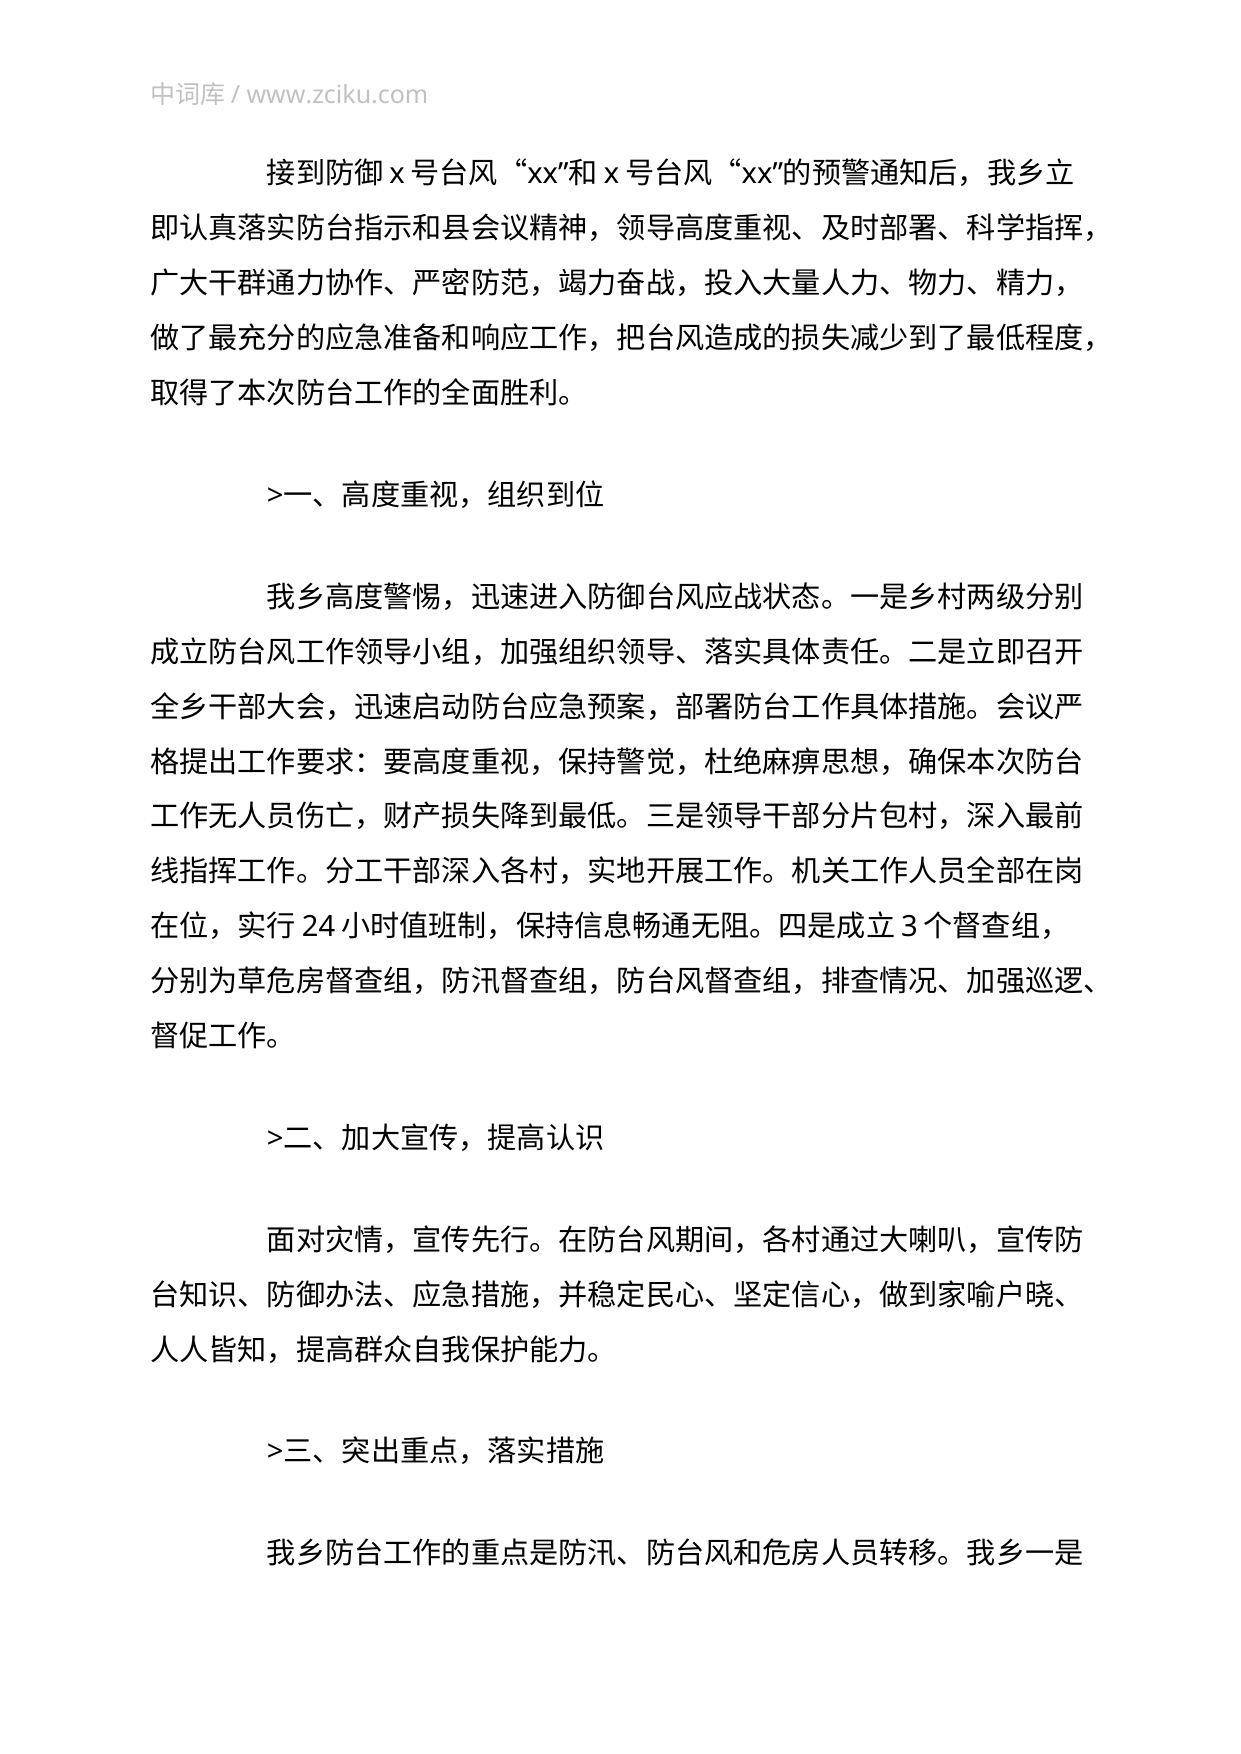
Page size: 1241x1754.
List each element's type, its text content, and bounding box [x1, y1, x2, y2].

text >一、高度重视，组织到位 [150, 471, 1090, 514]
text 面对灾情，宣传先行。在防台风期间，各村通过大喇叭，宣传防台知识、防御办法、应急措施，并稳定民心、坚定信心，做到家喻户晓、人人皆知，提高群众自我保护能力。 [150, 1216, 1090, 1368]
text >二、加大宣传，提高认识 [150, 1114, 1090, 1157]
text 我乡高度警惕，迅速进入防御台风应战状态。一是乡村两级分别成立防台风工作领导小组，加强组织领导、落实具体责任。二是立即召开全乡干部大会，迅速启动防台应急预案，部署防台工作具体措施。会议严格提出工作要求：要高度重视，保持警觉，杜绝麻痹思想，确保本次防台工作无人员伤亡，财产损失降到最低。三是领导干部分片包村，深入最前线指挥工作。分工干部深入各村，实地开展工作。机关工作人员全部在岗在位，实行24小时值班制，保持信息畅通无阻。四是成立3个督查组，分别为草危房督查组，防汛督查组，防台风督查组，排查情况、加强巡逻、督促工作。 [150, 573, 1090, 1055]
text 接到防御x号台风“xx”和x号台风“xx”的预警通知后，我乡立即认真落实防台指示和县会议精神，领导高度重视、及时部署、科学指挥，广大干群通力协作、严密防范，竭力奋战，投入大量人力、物力、精力，做了最充分的应急准备和响应工作，把台风造成的损失减少到了最低程度，取得了本次防台工作的全面胜利。 [150, 150, 1090, 412]
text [150, 1530, 1090, 1572]
text >三、突出重点，落实措施 [150, 1428, 1090, 1470]
